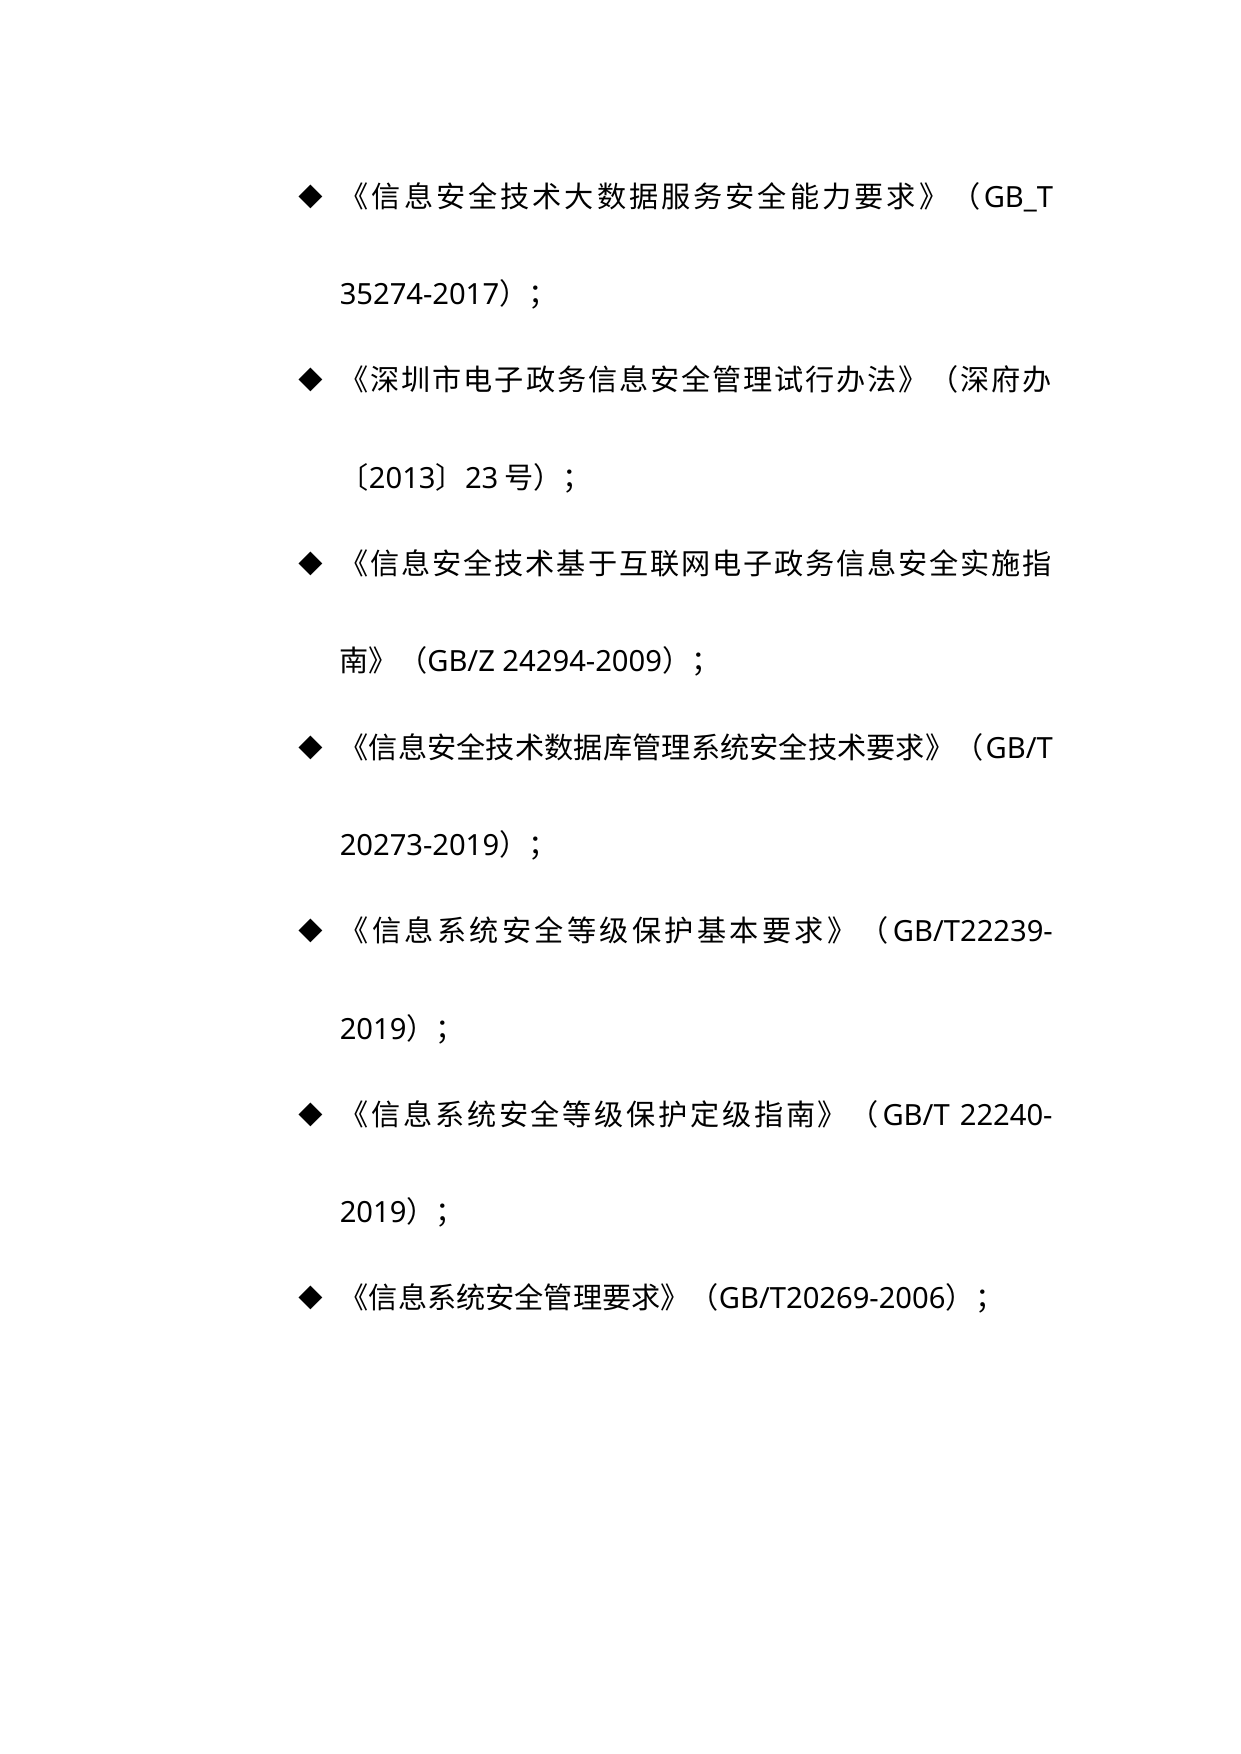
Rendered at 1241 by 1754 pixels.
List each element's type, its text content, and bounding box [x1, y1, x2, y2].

list 《信息系统安全等级保护定级指南》（GB/T 22240-2019）； [296, 1080, 1053, 1243]
list 《信息安全技术基于互联网电子政务信息安全实施指南》（GB/Z 24294-2009）； [296, 529, 1053, 692]
list 《深圳市电子政务信息安全管理试行办法》（深府办〔2013〕23号）； [296, 346, 1053, 508]
list 《信息系统安全管理要求》（GB/T20269-2006）； [296, 1264, 1053, 1329]
list 《信息安全技术数据库管理系统安全技术要求》（GB/T 20273-2019）； [296, 713, 1053, 875]
list 《信息系统安全等级保护基本要求》（GB/T22239-2019）； [296, 897, 1053, 1059]
list 《信息安全技术大数据服务安全能力要求》（GB_T 35274-2017）； [296, 162, 1053, 324]
